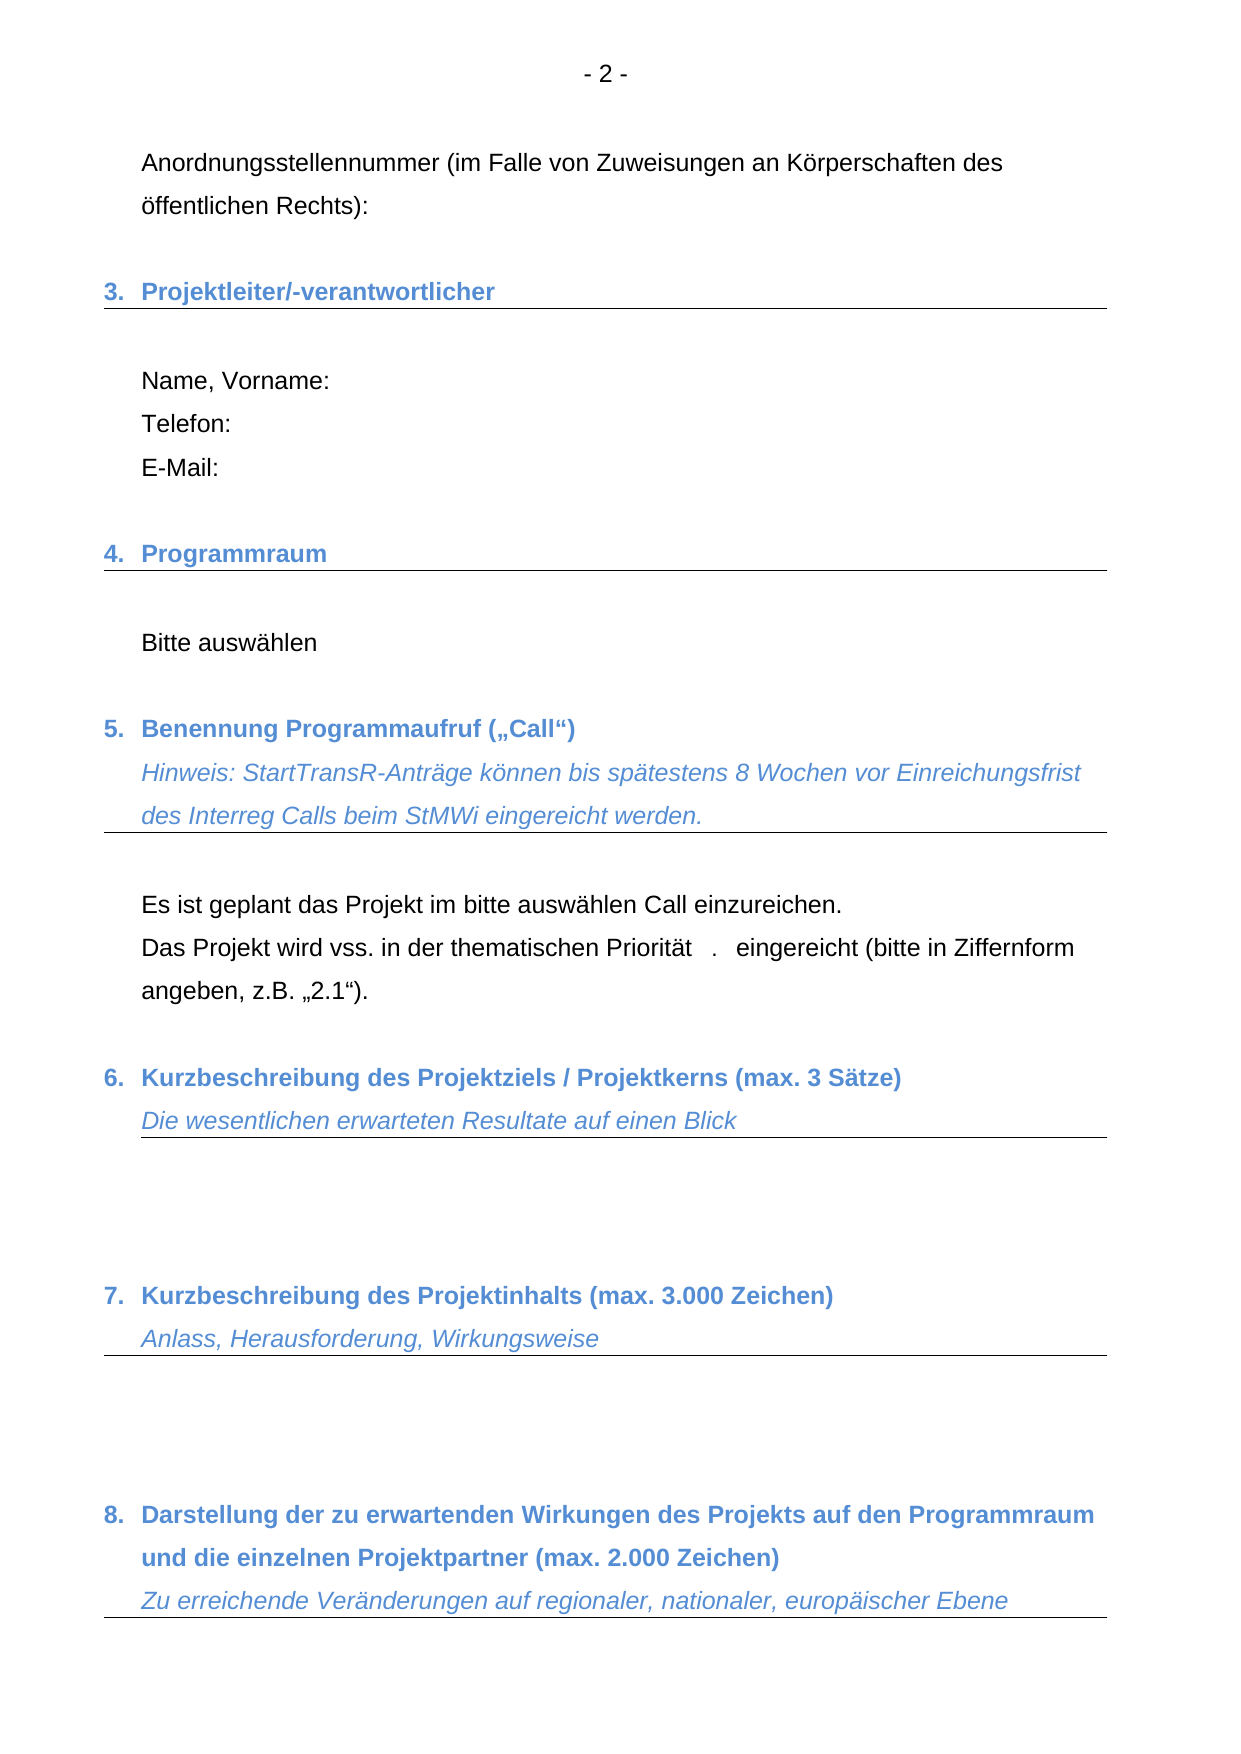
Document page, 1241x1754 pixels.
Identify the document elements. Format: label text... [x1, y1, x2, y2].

list Benennung Programmaufruf („Call“) Hinweis: StartTransR-Anträge können bis spätestens 8 Wochen vor Einreichungsfrist des Interreg Calls beim StMWi eingereicht werden. [103, 714, 1107, 833]
list Name, Vorname: [141, 366, 1107, 395]
text Das Projekt wird vss. in der thematischen Priorität . eingereicht (bitte in Ziffernform angeben, z.B. „2.1“). [141, 933, 1107, 1005]
list Telefon: [141, 409, 1107, 438]
list Kurzbeschreibung des Projektinhalts (max. 3.000 Zeichen) Anlass, Herausforderung, Wirkungsweise [103, 1281, 1107, 1356]
list Darstellung der zu erwartenden Wirkungen des Projekts auf den Programmraum und die einzelnen Projektpartner (max. 2.000 Zeichen) Zu erreichende Veränderungen auf regionaler, nationaler, europäischer Ebene [103, 1500, 1107, 1618]
list Anordnungsstellennummer (im Falle von Zuweisungen an Körperschaften des öffentlichen Rechts): [141, 148, 1107, 219]
list E-Mail: [141, 453, 1107, 481]
list Projektleiter/-verantwortlicher [103, 277, 1107, 309]
list Kurzbeschreibung des Projektziels / Projektkerns (max. 3 Sätze) [103, 1063, 1107, 1091]
text Es ist geplant das Projekt im Call einzureichen. [141, 890, 1107, 919]
list Die wesentlichen erwarteten Resultate auf einen Blick [141, 1106, 1107, 1137]
list Programmraum [103, 539, 1107, 571]
